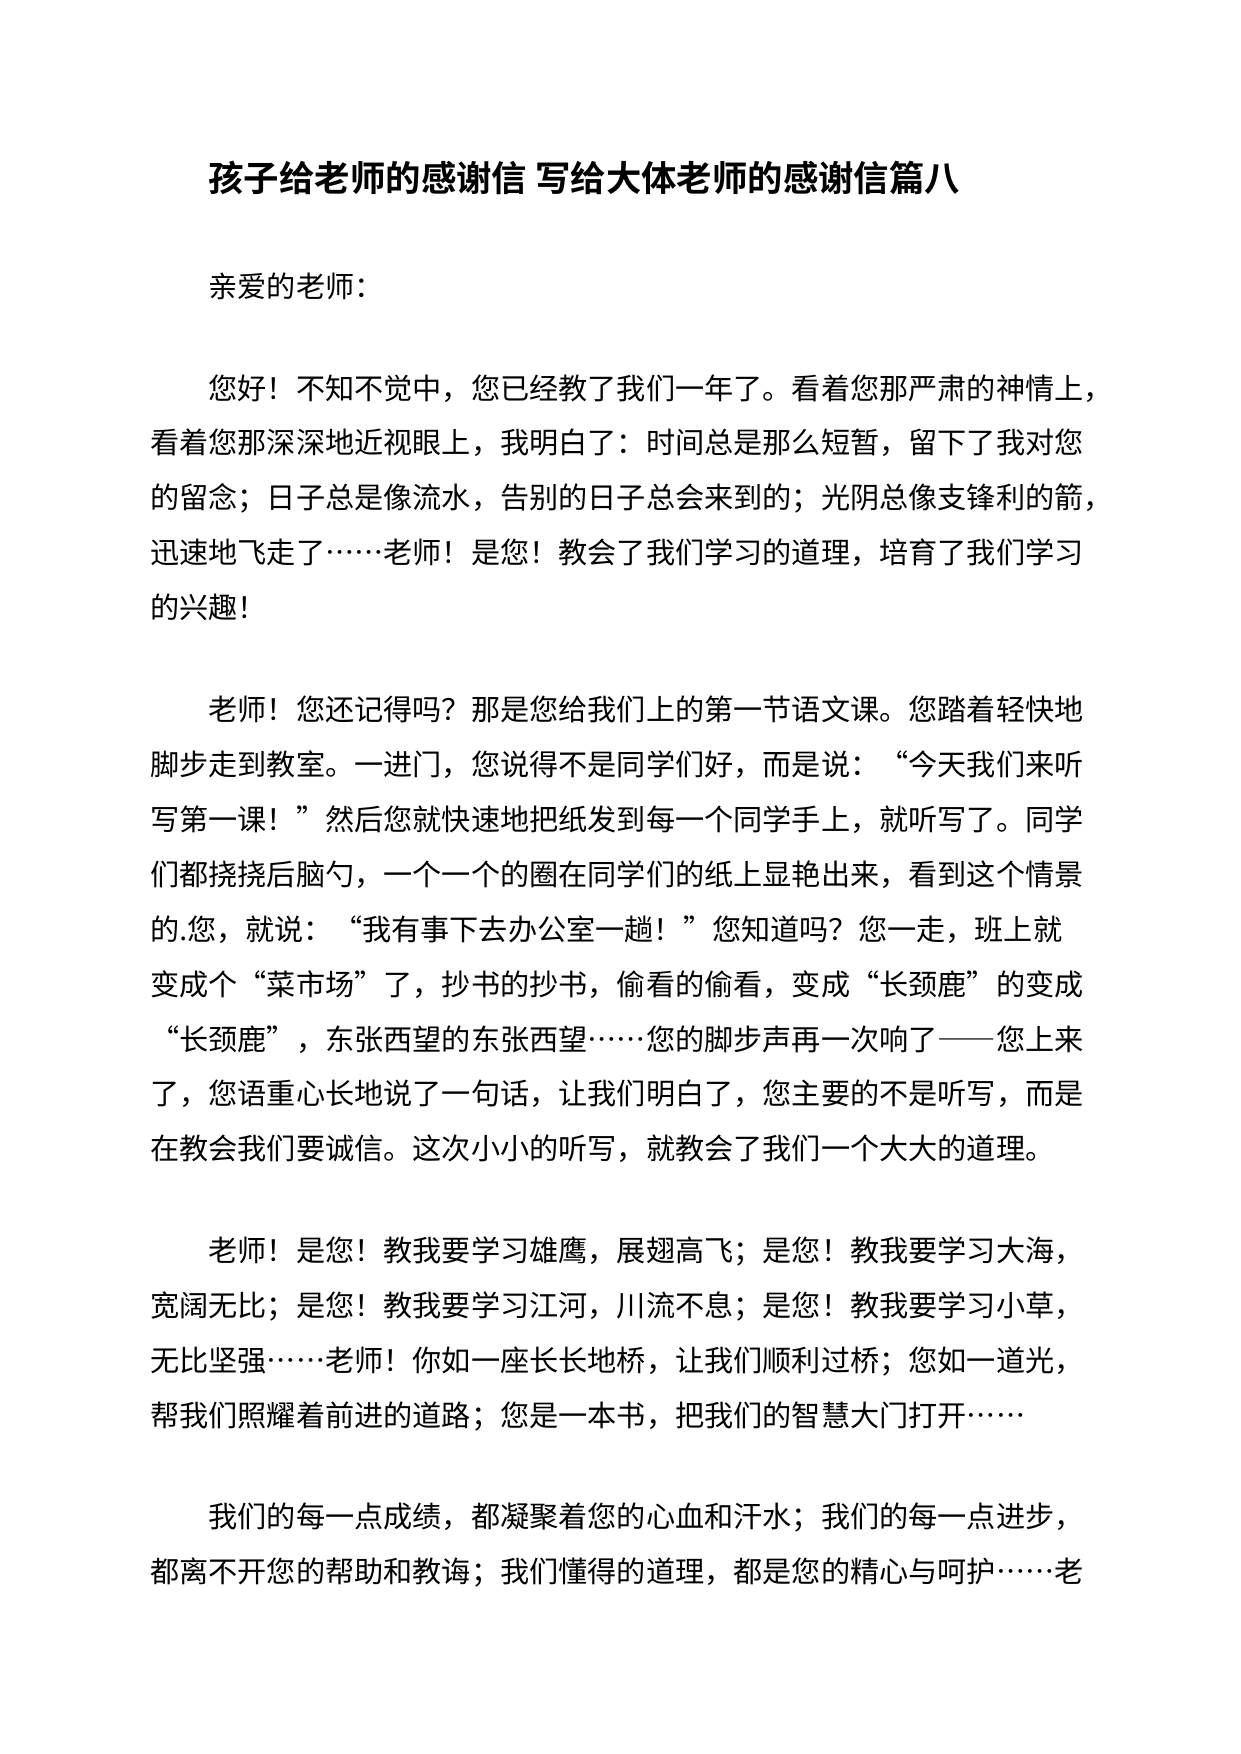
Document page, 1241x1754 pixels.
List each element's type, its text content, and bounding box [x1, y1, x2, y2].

text 老师！您还记得吗？那是您给我们上的第一节语文课。您踏着轻快地脚步走到教室。一进门，您说得不是同学们好，而是说：“今天我们来听写第一课！”然后您就快速地把纸发到每一个同学手上，就听写了。同学们都挠挠后脑勺，一个一个的圈在同学们的纸上显艳出来，看到这个情景的.您，就说：“我有事下去办公室一趟！”您知道吗？您一走，班上就变成个“菜市场”了，抄书的抄书，偷看的偷看，变成“长颈鹿”的变成“长颈鹿”，东张西望的东张西望……您的脚步声再一次响了——您上来了，您语重心长地说了一句话，让我们明白了，您主要的不是听写，而是在教会我们要诚信。这次小小的听写，就教会了我们一个大大的道理。 [150, 687, 1090, 1168]
text 孩子给老师的感谢信 写给大体老师的感谢信篇八 [150, 150, 1090, 201]
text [150, 1494, 1090, 1591]
text 老师！是您！教我要学习雄鹰，展翅高飞；是您！教我要学习大海，宽阔无比；是您！教我要学习江河，川流不息；是您！教我要学习小草，无比坚强……老师！你如一座长长地桥，让我们顺利过桥；您如一道光，帮我们照耀着前进的道路；您是一本书，把我们的智慧大门打开…… [150, 1228, 1090, 1434]
text 您好！不知不觉中，您已经教了我们一年了。看着您那严肃的神情上，看着您那深深地近视眼上，我明白了：时间总是那么短暂，留下了我对您的留念；日子总是像流水，告别的日子总会来到的；光阴总像支锋利的箭，迅速地飞走了……老师！是您！教会了我们学习的道理，培育了我们学习的兴趣！ [150, 365, 1090, 627]
text 亲爱的老师： [150, 263, 1090, 306]
